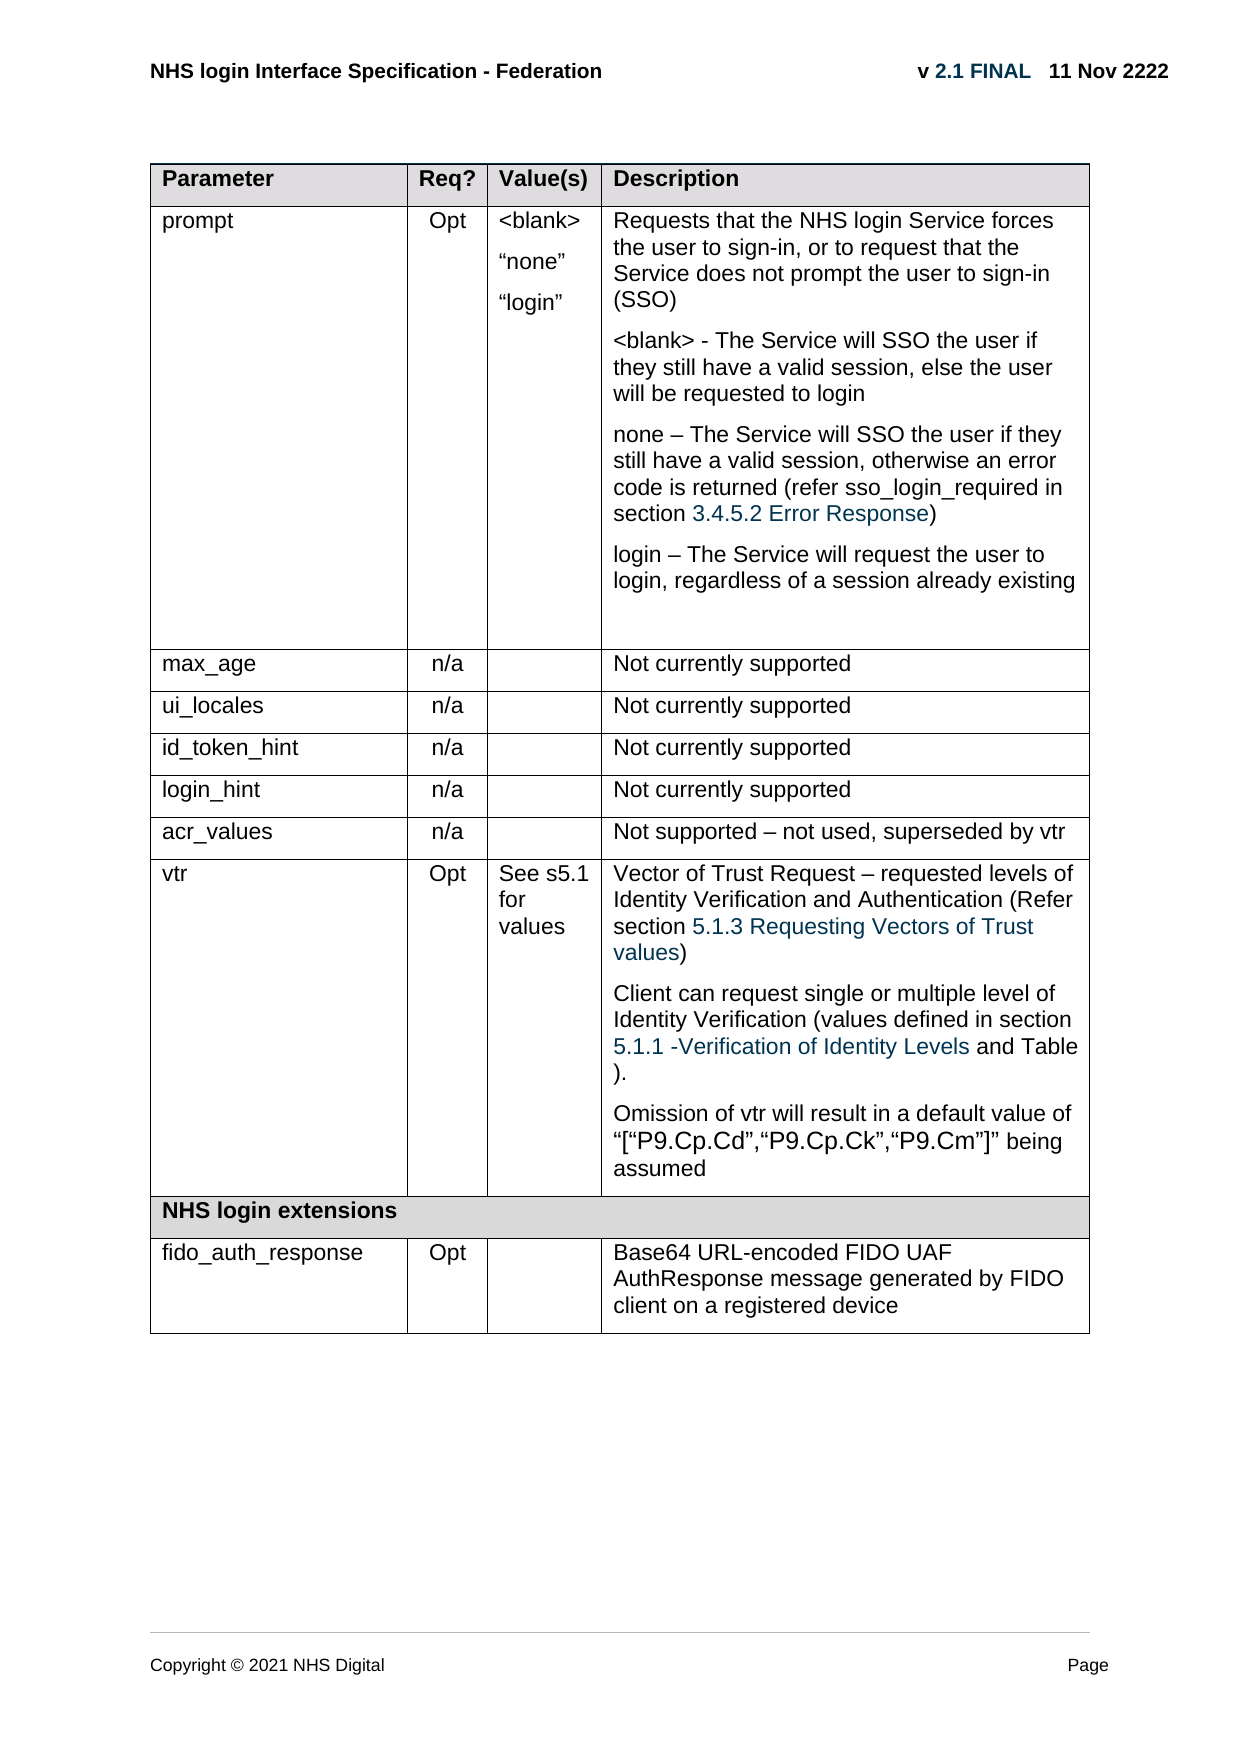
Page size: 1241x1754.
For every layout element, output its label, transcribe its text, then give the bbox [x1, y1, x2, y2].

table_cell Opt [408, 860, 487, 1196]
table_cell n/a [408, 734, 487, 775]
table_cell [488, 692, 601, 733]
table_header Value(s) [488, 165, 601, 206]
table_cell ui_locales [151, 692, 407, 733]
table_cell Not currently supported [602, 692, 1089, 733]
table_header Req? [408, 165, 487, 206]
table_header Parameter [151, 165, 407, 206]
table_header Description [602, 165, 1089, 206]
table_cell <blank> “none” “login” [488, 207, 601, 649]
table_cell [488, 734, 601, 775]
table_cell [488, 776, 601, 817]
table_cell Opt [408, 207, 487, 649]
table_cell Opt [408, 1239, 487, 1333]
table_cell login_hint [151, 776, 407, 817]
table_cell n/a [408, 692, 487, 733]
table_cell Base64 URL-encoded FIDO UAF AuthResponse message generated by FIDO client on a registered device [602, 1239, 1089, 1333]
table_cell acr_values [151, 818, 407, 859]
table_cell Not currently supported [602, 734, 1089, 775]
table_cell Not currently supported [602, 776, 1089, 817]
table_cell [488, 650, 601, 691]
table_cell n/a [408, 650, 487, 691]
table_cell Not currently supported [602, 650, 1089, 691]
table_cell NHS login extensions [151, 1197, 1089, 1238]
table_cell id_token_hint [151, 734, 407, 775]
table_cell n/a [408, 818, 487, 859]
table_cell fido_auth_response [151, 1239, 407, 1333]
table_cell Vector of Trust Request – requested levels of Identity Verification and Authentication (Refer section 5.1.3 Requesting Vectors of Trust values) Client can request single or multiple level of Identity Verification (values defined in section 5.1.1 -Verification of Identity Levels and Table 18). Omission of vtr will result in a default value of “[“P9.Cp.Cd”,“P9.Cp.Ck”,“P9.Cm”]” being assumed [602, 860, 1089, 1196]
table_cell prompt [151, 207, 407, 649]
table_cell [488, 818, 601, 859]
table_cell See s5.1 for values [488, 860, 601, 1196]
table_cell Requests that the NHS login Service forces the user to sign-in, or to request that the Service does not prompt the user to sign-in (SSO) <blank> - The Service will SSO the user if they still have a valid session, else the user will be requested to login none – The Service will SSO the user if they still have a valid session, otherwise an error code is returned (refer sso_login_required in section 3.4.5.2 Error Response) login – The Service will request the user to login, regardless of a session already existing [602, 207, 1089, 649]
table_cell Not supported – not used, superseded by vtr [602, 818, 1089, 859]
table_cell [488, 1239, 601, 1333]
table_cell n/a [408, 776, 487, 817]
table_cell vtr [151, 860, 407, 1196]
table_cell max_age [151, 650, 407, 691]
